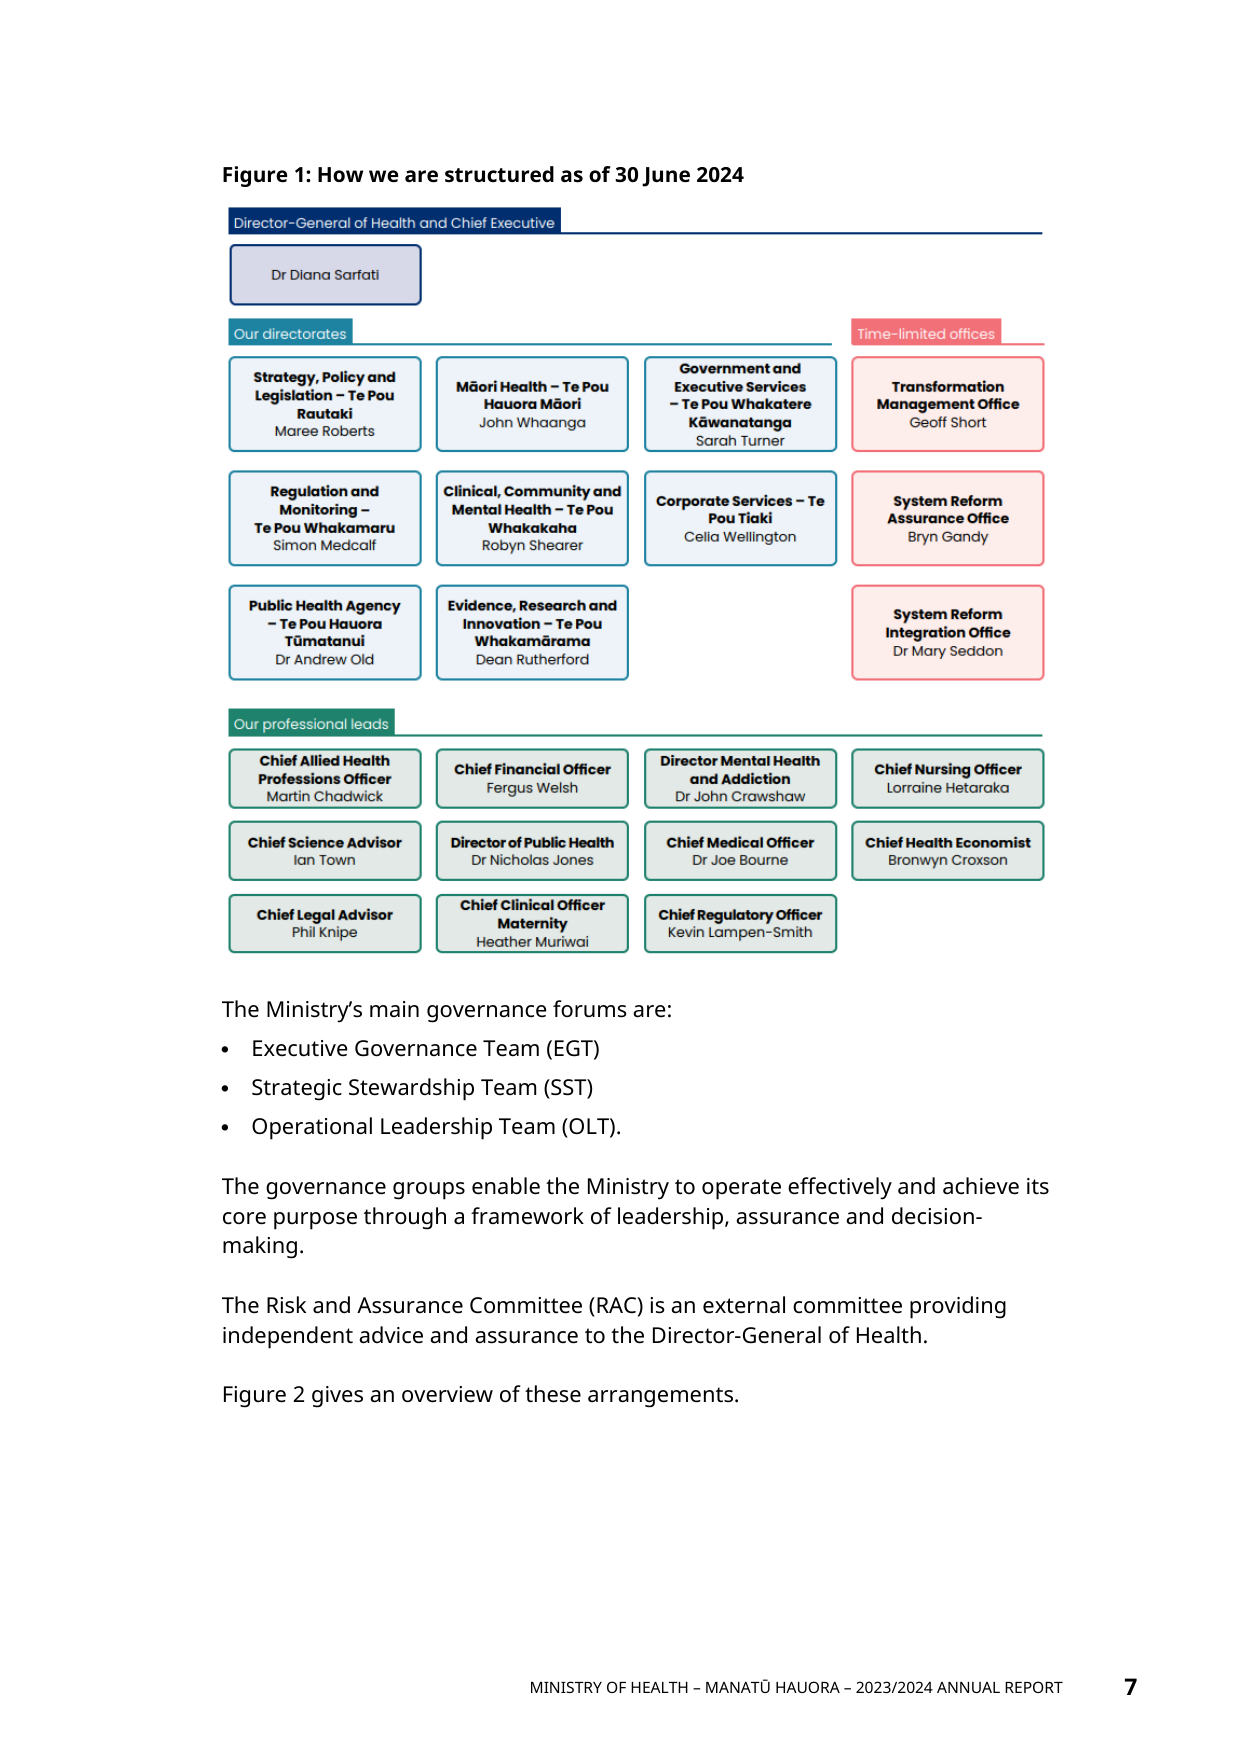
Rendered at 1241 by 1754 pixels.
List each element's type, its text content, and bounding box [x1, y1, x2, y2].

text The governance groups enable the Ministry to operate effectively and achieve its core purpose through a framework of leadership, assurance and decision-making. [222, 1171, 1063, 1260]
text Figure 2 gives an overview of these arrangements. [222, 1379, 1063, 1409]
picture [221, 201, 1064, 964]
text Operational Leadership Team (OLT). [222, 1111, 1063, 1141]
text The Ministry’s main governance forums are: [222, 994, 1063, 1024]
text Executive Governance Team (EGT) [222, 1033, 1063, 1063]
text Figure 1: How we are structured as of 30 June 2024 [222, 160, 1063, 189]
text Strategic Stewardship Team (SST) [222, 1072, 1063, 1102]
text The Risk and Assurance Committee (RAC) is an external committee providing independent advice and assurance to the Director-General of Health. [222, 1290, 1063, 1350]
